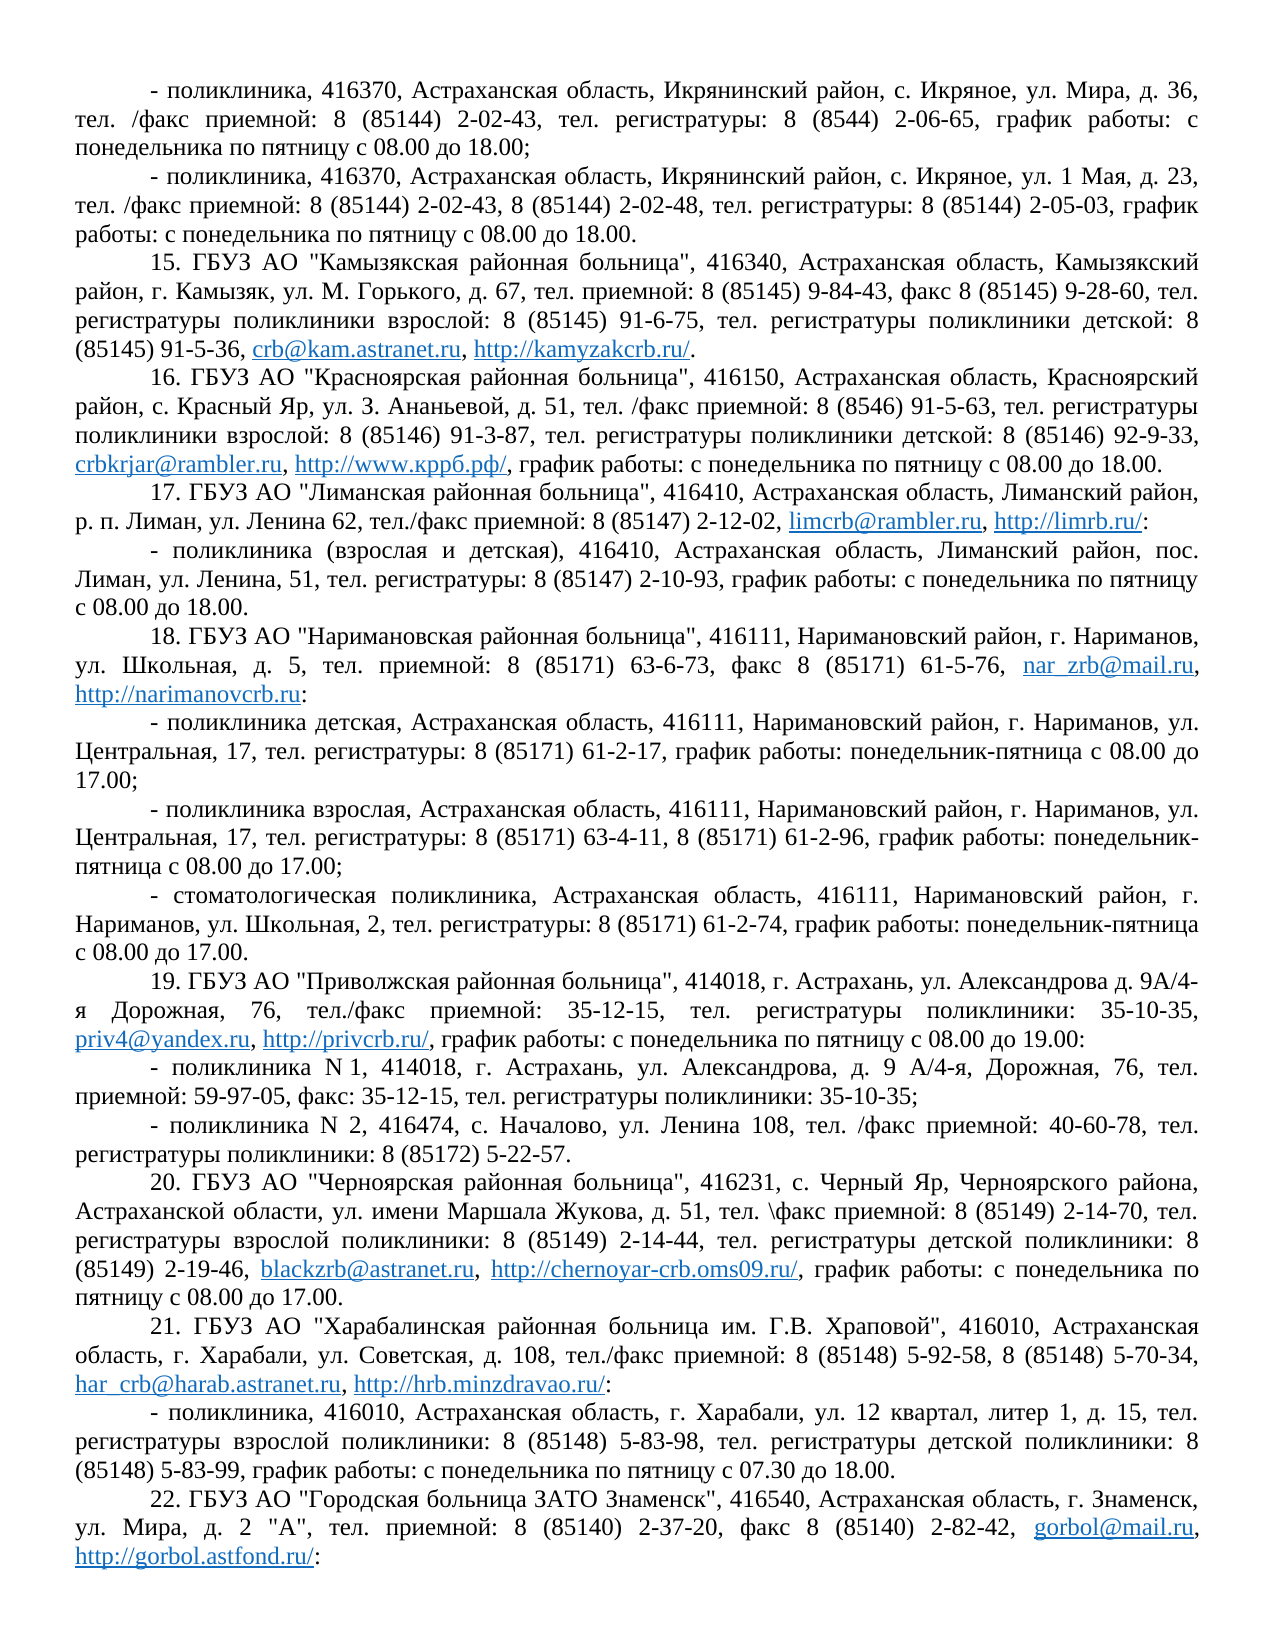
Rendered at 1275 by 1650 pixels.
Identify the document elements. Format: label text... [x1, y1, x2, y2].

text - поликлиника, 416370, Астраханская область, Икрянинский район, с. Икряное, ул. Мира, д. 36, тел. /факс приемной: 8 (85144) 2-02-43, тел. регистратуры: 8 (8544) 2-06-65, график работы: с понедельника по пятницу с 08.00 до 18.00; [75, 75, 1200, 161]
text - поликлиника детская, Астраханская область, 416111, Наримановский район, г. Нариманов, ул. Центральная, 17, тел. регистратуры: 8 (85171) 61-2-17, график работы: понедельник-пятница с 08.00 до 17.00; [75, 707, 1200, 794]
text 20. ГБУЗ АО "Черноярская районная больница", 416231, с. Черный Яр, Черноярского района, Астраханской области, ул. имени Маршала Жукова, д. 51, тел. \факс приемной: 8 (85149) 2-14-70, тел. регистратуры взрослой поликлиники: 8 (85149) 2-14-44, тел. регистратуры детской поликлиники: 8 (85149) 2-19-46, blackzrb@astranet.ru, http://chernoyar-crb.oms09.ru/, график работы: с понедельника по пятницу с 08.00 до 17.00. [75, 1167, 1200, 1311]
text - поликлиника (взрослая и детская), 416410, Астраханская область, Лиманский район, пос. Лиман, ул. Ленина, 51, тел. регистратуры: 8 (85147) 2-10-93, график работы: с понедельника по пятницу с 08.00 до 18.00. [75, 535, 1200, 621]
text - поликлиника N 2, 416474, с. Началово, ул. Ленина 108, тел. /факс приемной: 40-60-78, тел. регистратуры поликлиники: 8 (85172) 5-22-57. [75, 1110, 1200, 1167]
text - поликлиника, 416010, Астраханская область, г. Харабали, ул. 12 квартал, литер 1, д. 15, тел. регистратуры взрослой поликлиники: 8 (85148) 5-83-98, тел. регистратуры детской поликлиники: 8 (85148) 5-83-99, график работы: с понедельника по пятницу с 07.30 до 18.00. [75, 1397, 1200, 1484]
text - поликлиника, 416370, Астраханская область, Икрянинский район, с. Икряное, ул. 1 Мая, д. 23, тел. /факс приемной: 8 (85144) 2-02-43, 8 (85144) 2-02-48, тел. регистратуры: 8 (85144) 2-05-03, график работы: с понедельника по пятницу с 08.00 до 18.00. [75, 161, 1200, 247]
text - поликлиника N 1, 414018, г. Астрахань, ул. Александрова, д. 9 А/4-я, Дорожная, 76, тел. приемной: 59-97-05, факс: 35-12-15, тел. регистратуры поликлиники: 35-10-35; [75, 1052, 1200, 1110]
text - поликлиника взрослая, Астраханская область, 416111, Наримановский район, г. Нариманов, ул. Центральная, 17, тел. регистратуры: 8 (85171) 63-4-11, 8 (85171) 61-2-96, график работы: понедельник-пятница с 08.00 до 17.00; [75, 794, 1200, 880]
text 22. ГБУЗ АО "Городская больница ЗАТО Знаменск", 416540, Астраханская область, г. Знаменск, ул. Мира, д. 2 "А", тел. приемной: 8 (85140) 2-37-20, факс 8 (85140) 2-82-42, gorbol@mail.ru, http://gorbol.astfond.ru/: [75, 1484, 1200, 1570]
text - стоматологическая поликлиника, Астраханская область, 416111, Наримановский район, г. Нариманов, ул. Школьная, 2, тел. регистратуры: 8 (85171) 61-2-74, график работы: понедельник-пятница с 08.00 до 17.00. [75, 880, 1200, 966]
text 16. ГБУЗ АО "Красноярская районная больница", 416150, Астраханская область, Красноярский район, с. Красный Яр, ул. З. Ананьевой, д. 51, тел. /факс приемной: 8 (8546) 91-5-63, тел. регистратуры поликлиники взрослой: 8 (85146) 91-3-87, тел. регистратуры поликлиники детской: 8 (85146) 92-9-33, crbkrjar@rambler.ru, http://www.кррб.рф/, график работы: с понедельника по пятницу с 08.00 до 18.00. [75, 362, 1200, 477]
text 19. ГБУЗ АО "Приволжская районная больница", 414018, г. Астрахань, ул. Александрова д. 9А/4-я Дорожная, 76, тел./факс приемной: 35-12-15, тел. регистратуры поликлиники: 35-10-35, priv4@yandex.ru, http://privcrb.ru/, график работы: с понедельника по пятницу с 08.00 до 19.00: [75, 966, 1200, 1052]
text 15. ГБУЗ АО "Камызякская районная больница", 416340, Астраханская область, Камызякский район, г. Камызяк, ул. М. Горького, д. 67, тел. приемной: 8 (85145) 9-84-43, факс 8 (85145) 9-28-60, тел. регистратуры поликлиники взрослой: 8 (85145) 91-6-75, тел. регистратуры поликлиники детской: 8 (85145) 91-5-36, crb@kam.astranet.ru, http://kamyzakcrb.ru/. [75, 247, 1200, 362]
text 18. ГБУЗ АО "Наримановская районная больница", 416111, Наримановский район, г. Нариманов, ул. Школьная, д. 5, тел. приемной: 8 (85171) 63-6-73, факс 8 (85171) 61-5-76, nar_zrb@mail.ru, http://narimanovcrb.ru: [75, 621, 1200, 707]
text 17. ГБУЗ АО "Лиманская районная больница", 416410, Астраханская область, Лиманский район, р. п. Лиман, ул. Ленина 62, тел./факс приемной: 8 (85147) 2-12-02, limcrb@rambler.ru, http://limrb.ru/: [75, 477, 1200, 535]
text 21. ГБУЗ АО "Харабалинская районная больница им. Г.В. Храповой", 416010, Астраханская область, г. Харабали, ул. Советская, д. 108, тел./факс приемной: 8 (85148) 5-92-58, 8 (85148) 5-70-34, har_crb@harab.astranet.ru, http://hrb.minzdravao.ru/: [75, 1311, 1200, 1397]
